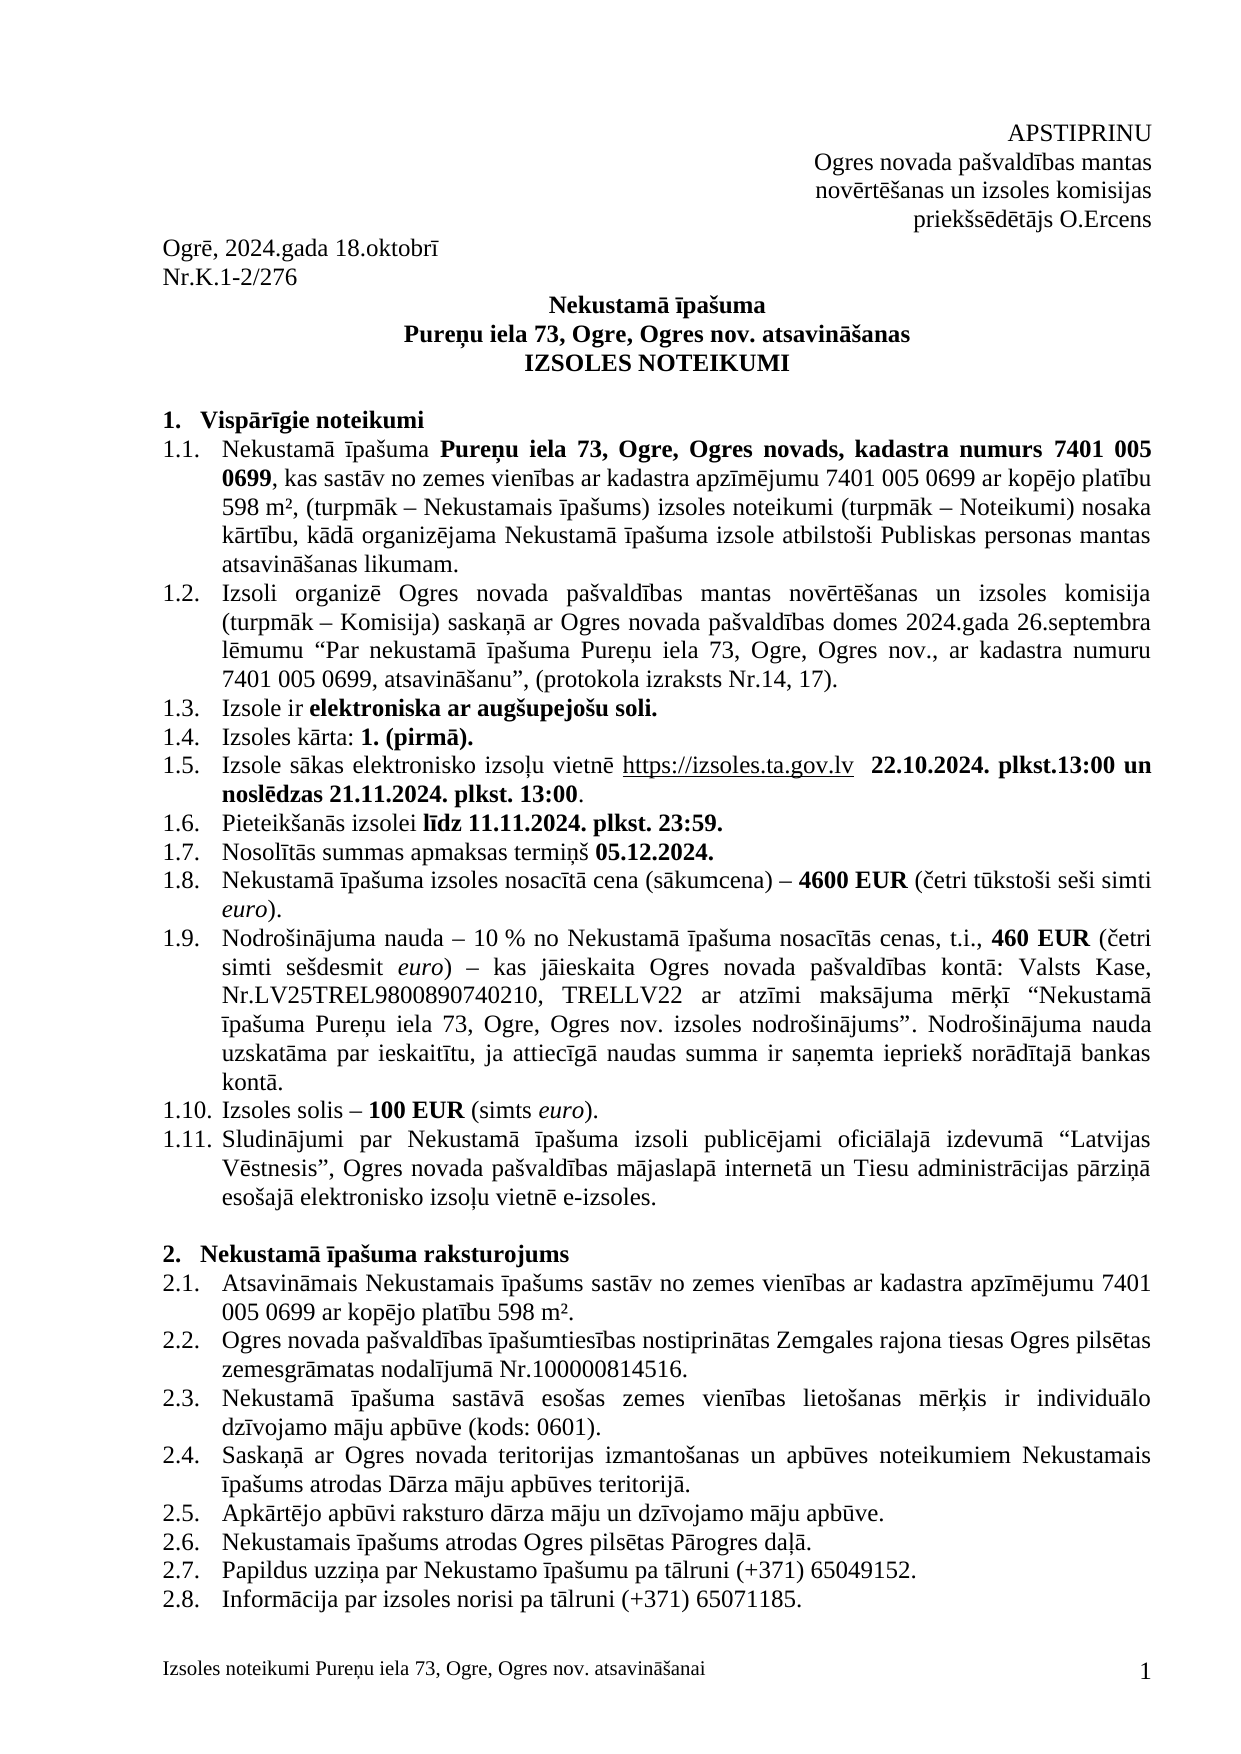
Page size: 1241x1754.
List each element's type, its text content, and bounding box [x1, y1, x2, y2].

list Pieteikšanās izsolei līdz 11.11.2024. plkst. 23:59. [162, 808, 1152, 837]
text priekšsēdētājs O.Ercens [162, 204, 1152, 233]
list Izsoli organizē Ogres novada pašvaldības mantas novērtēšanas un izsoles komisija (turpmāk – Komisija) saskaņā ar Ogres novada pašvaldības domes 2024.gada 26.septembra lēmumu “Par nekustamā īpašuma Pureņu iela 73, Ogre, Ogres nov., ar kadastra numuru 7401 005 0699, atsavināšanu”, (protokola izraksts Nr.14, 17). [162, 578, 1152, 693]
text Ogrē, 2024.gada 18.oktobrī [162, 233, 576, 262]
list Nekustamā īpašuma sastāvā esošas zemes vienības lietošanas mērķis ir individuālo dzīvojamo māju apbūve (kods: 0601). [162, 1383, 1152, 1441]
text Pureņu iela 73, Ogre, Ogres nov. atsavināšanas [162, 319, 1152, 348]
list Nekustamā īpašuma Pureņu iela 73, Ogre, Ogres novads, kadastra numurs 7401 005 0699, kas sastāv no zemes vienības ar kadastra apzīmējumu 7401 005 0699 ar kopējo platību 598 m², (turpmāk – Nekustamais īpašums) izsoles noteikumi (turpmāk – Noteikumi) nosaka kārtību, kādā organizējama Nekustamā īpašuma izsole atbilstoši Publiskas personas mantas atsavināšanas likumam. [162, 434, 1152, 578]
list Atsavināmais Nekustamais īpašums sastāv no zemes vienības ar kadastra apzīmējumu 7401 005 0699 ar kopējo platību 598 m². [162, 1268, 1152, 1326]
list Informācija par izsoles norisi pa tālruni (+371) 65071185. [162, 1584, 1152, 1613]
list Nekustamā īpašuma raksturojums [162, 1239, 1152, 1268]
list Izsoles kārta: 1. (pirmā). [162, 722, 1152, 751]
list Saskaņā ar Ogres novada teritorijas izmantošanas un apbūves noteikumiem Nekustamais īpašums atrodas Dārza māju apbūves teritorijā. [162, 1441, 1152, 1498]
text Nekustamā īpašuma [162, 291, 1152, 319]
text APSTIPRINU [162, 118, 1152, 147]
list Izsole sākas elektronisko izsoļu vietnē https://izsoles.ta.gov.lv 22.10.2024. plkst.13:00 un noslēdzas 21.11.2024. plkst. 13:00. [162, 751, 1152, 808]
text IZSOLES NOTEIKUMI [162, 348, 1152, 377]
list Apkārtējo apbūvi raksturo dārza māju un dzīvojamo māju apbūve. [162, 1498, 1152, 1527]
text novērtēšanas un izsoles komisijas [162, 176, 1152, 204]
list Nosolītās summas apmaksas termiņš 05.12.2024. [162, 837, 1152, 866]
list Vispārīgie noteikumi [162, 406, 1152, 434]
text Ogres novada pašvaldības mantas [162, 147, 1152, 176]
list Nekustamā īpašuma izsoles nosacītā cena (sākumcena) – 4600 EUR (četri tūkstoši seši simti euro). [162, 866, 1152, 923]
list Nodrošinājuma nauda – 10 % no Nekustamā īpašuma nosacītās cenas, t.i., 460 EUR (četri simti sešdesmit euro) – kas jāieskaita Ogres novada pašvaldības kontā: Valsts Kase, Nr.LV25TREL9800890740210, TRELLV22 ar atzīmi maksājuma mērķī “Nekustamā īpašuma Pureņu iela 73, Ogre, Ogres nov. izsoles nodrošinājums”. Nodrošinājuma nauda uzskatāma par ieskaitītu, ja attiecīgā naudas summa ir saņemta iepriekš norādītajā bankas kontā. [162, 923, 1152, 1096]
list Sludinājumi par Nekustamā īpašuma izsoli publicējami oficiālajā izdevumā “Latvijas Vēstnesis”, Ogres novada pašvaldības mājaslapā internetā un Tiesu administrācijas pārziņā esošajā elektronisko izsoļu vietnē e-izsoles. [162, 1124, 1152, 1211]
list Papildus uzziņa par Nekustamo īpašumu pa tālruni (+371) 65049152. [162, 1556, 1152, 1584]
list Izsole ir elektroniska ar augšupejošu soli. [162, 693, 1152, 722]
list Izsoles solis – 100 EUR (simts euro). [162, 1096, 1152, 1124]
text Nr.K.1-2/276 [162, 262, 576, 291]
list Nekustamais īpašums atrodas Ogres pilsētas Pārogres daļā. [162, 1527, 1152, 1556]
list Ogres novada pašvaldības īpašumtiesības nostiprinātas Zemgales rajona tiesas Ogres pilsētas zemesgrāmatas nodalījumā Nr.100000814516. [162, 1326, 1152, 1383]
